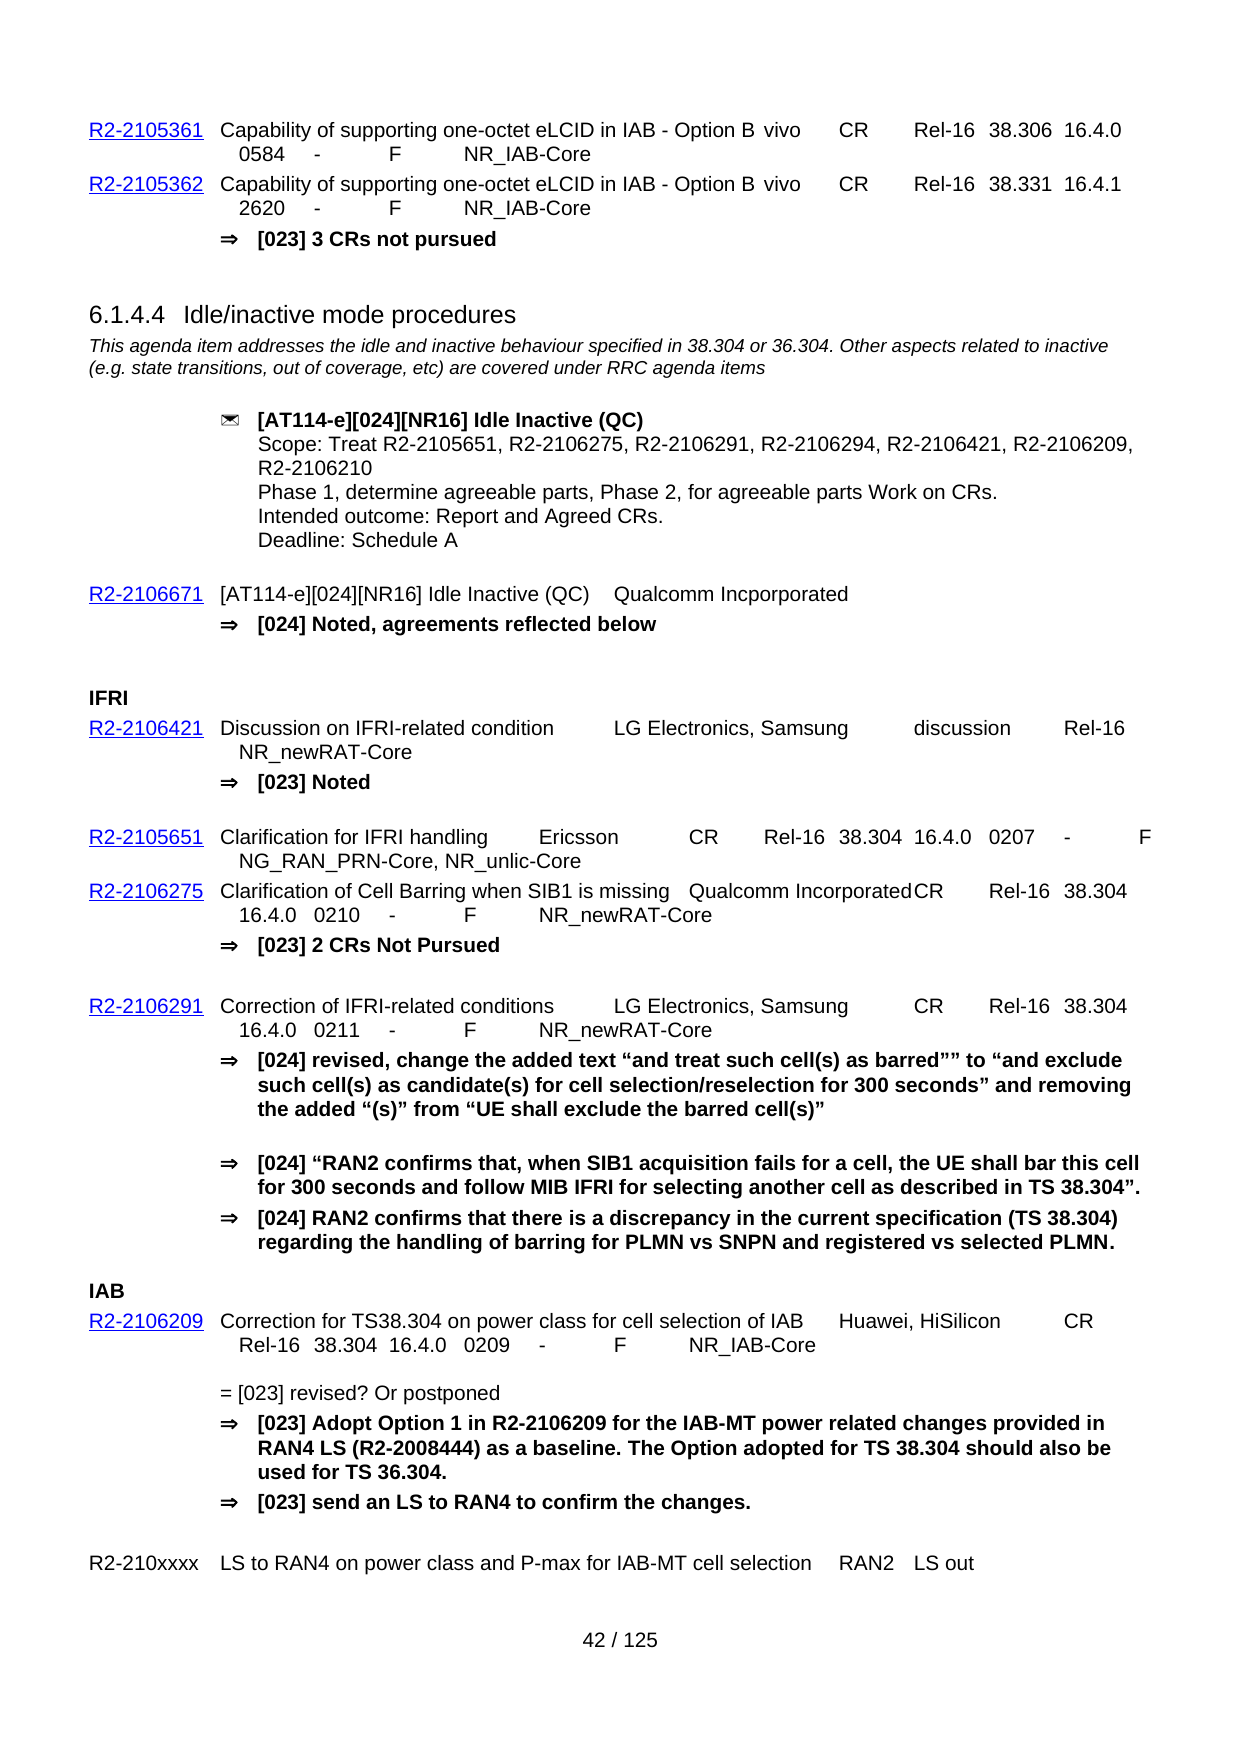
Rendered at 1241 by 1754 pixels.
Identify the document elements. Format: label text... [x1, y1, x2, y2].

title R2-2106671 [AT114-e][024][NR16] Idle Inactive (QC) Qualcomm Incporporated [89, 582, 1152, 606]
text = [023] revised? Or postponed [220, 1381, 1152, 1405]
title R2-2106275 Clarification of Cell Barring when SIB1 is missing Qualcomm Incorporated CR Rel-16 38.304 16.4.0 0210 - F NR_newRAT-Core [89, 879, 1152, 927]
text [023] 2 CRs Not Pursued [220, 933, 1152, 957]
text [024] revised, change the added text “and treat such cell(s) as barred”” to “and exclude such cell(s) as candidate(s) for cell selection/reselection for 300 seconds” and removing the added “(s)” from “UE shall exclude the barred cell(s)” [220, 1048, 1152, 1121]
text [023] 3 CRs not pursued [220, 226, 1152, 251]
subtitle 6.1.4.4 Idle/inactive mode procedures [89, 300, 1152, 329]
list [AT114-e][024][NR16] Idle Inactive (QC) [220, 408, 1152, 432]
text Scope: Treat R2-2105651, R2-2106275, R2-2106291, R2-2106294, R2-2106421, R2-2106209, R2-2106210 [220, 432, 1152, 480]
title R2-2106291 Correction of IFRI-related conditions LG Electronics, Samsung CR Rel-16 38.304 16.4.0 0211 - F NR_newRAT-Core [89, 994, 1152, 1042]
text Intended outcome: Report and Agreed CRs. [220, 504, 1152, 528]
text [024] RAN2 confirms that there is a discrepancy in the current specification (TS 38.304) regarding the handling of barring for PLMN vs SNPN and registered vs selected PLMN. [220, 1205, 1152, 1254]
text Deadline: Schedule A [220, 528, 1152, 552]
text [023] Adopt Option 1 in R2-2106209 for the IAB-MT power related changes provided in RAN4 LS (R2-2008444) as a baseline. The Option adopted for TS 38.304 should also be used for TS 36.304. [220, 1411, 1152, 1483]
text [024] “RAN2 confirms that, when SIB1 acquisition fails for a cell, the UE shall bar this cell for 300 seconds and follow MIB IFRI for selecting another cell as described in TS 38.304”. [220, 1151, 1152, 1199]
title R2-2105651 Clarification for IFRI handling Ericsson CR Rel-16 38.304 16.4.0 0207 - F NG_RAN_PRN-Core, NR_unlic-Core [89, 825, 1152, 873]
text IFRI [89, 686, 1152, 709]
title R2-2105361 Capability of supporting one-octet eLCID in IAB - Option B vivo CR Rel-16 38.306 16.4.0 0584 - F NR_IAB-Core [89, 118, 1152, 166]
text [024] Noted, agreements reflected below [220, 612, 1152, 637]
title R2-2105362 Capability of supporting one-octet eLCID in IAB - Option B vivo CR Rel-16 38.331 16.4.1 2620 - F NR_IAB-Core [89, 172, 1152, 220]
text [023] Noted [220, 770, 1152, 794]
title R2-2106209 Correction for TS38.304 on power class for cell selection of IAB Huawei, HiSilicon CR Rel-16 38.304 16.4.0 0209 - F NR_IAB-Core [89, 1309, 1152, 1357]
text This agenda item addresses the idle and inactive behaviour specified in 38.304 or 36.304. Other aspects related to inactive (e.g. state transitions, out of coverage, etc) are covered under RRC agenda items [89, 335, 1152, 378]
title R2-210xxxx LS to RAN4 on power class and P-max for IAB-MT cell selection RAN2 LS out [89, 1551, 1152, 1575]
text [023] send an LS to RAN4 to confirm the changes. [220, 1490, 1152, 1514]
title R2-2106421 Discussion on IFRI-related condition LG Electronics, Samsung discussion Rel-16 NR_newRAT-Core [89, 716, 1152, 764]
text IAB [89, 1279, 1152, 1303]
text Phase 1, determine agreeable parts, Phase 2, for agreeable parts Work on CRs. [220, 480, 1152, 504]
